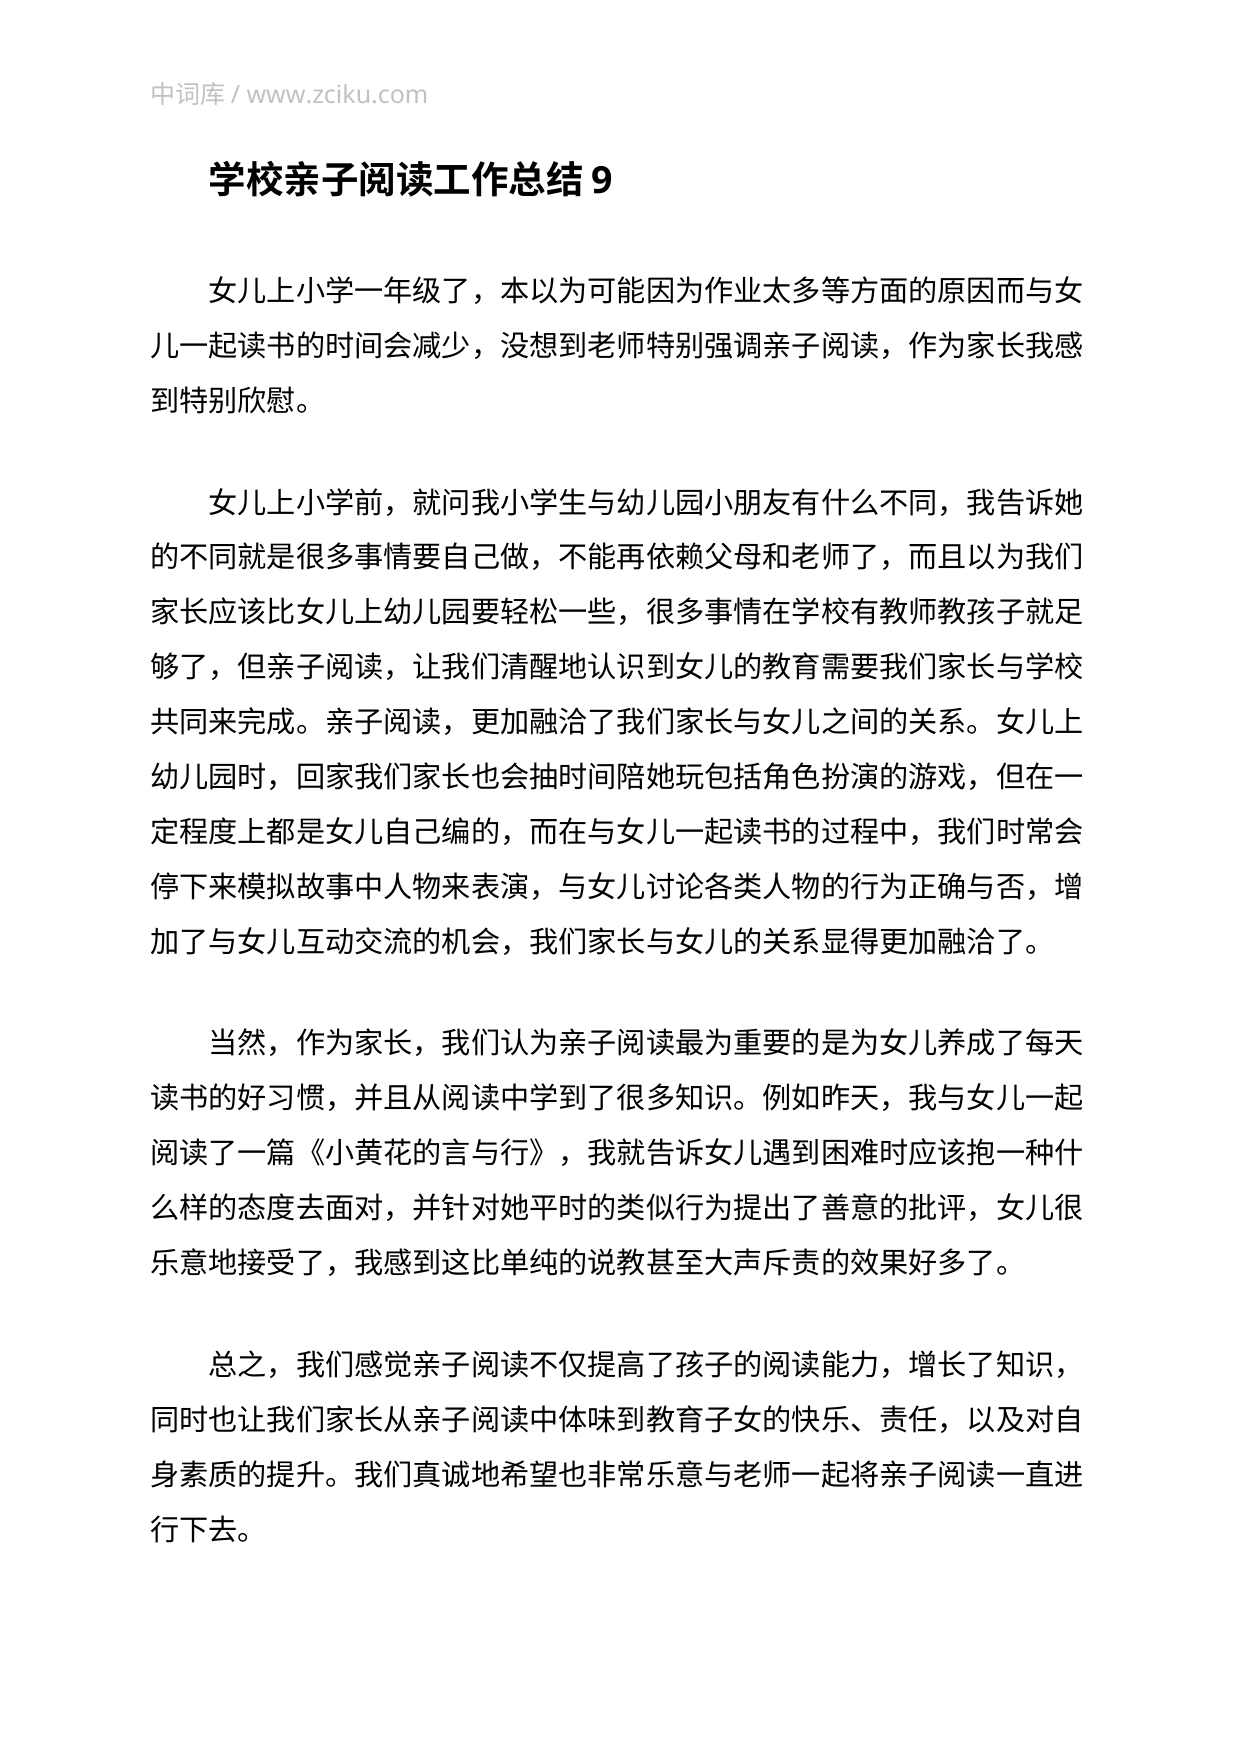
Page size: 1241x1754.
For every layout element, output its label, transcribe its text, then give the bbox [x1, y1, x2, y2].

text 学校亲子阅读工作总结9 [150, 150, 1090, 204]
text 女儿上小学前，就问我小学生与幼儿园小朋友有什么不同，我告诉她的不同就是很多事情要自己做，不能再依赖父母和老师了，而且以为我们家长应该比女儿上幼儿园要轻松一些，很多事情在学校有教师教孩子就足够了，但亲子阅读，让我们清醒地认识到女儿的教育需要我们家长与学校共同来完成。亲子阅读，更加融洽了我们家长与女儿之间的关系。女儿上幼儿园时，回家我们家长也会抽时间陪她玩包括角色扮演的游戏，但在一定程度上都是女儿自己编的，而在与女儿一起读书的过程中，我们时常会停下来模拟故事中人物来表演，与女儿讨论各类人物的行为正确与否，增加了与女儿互动交流的机会，我们家长与女儿的关系显得更加融洽了。 [150, 479, 1090, 961]
text 女儿上小学一年级了，本以为可能因为作业太多等方面的原因而与女儿一起读书的时间会减少，没想到老师特别强调亲子阅读，作为家长我感到特别欣慰。 [150, 268, 1090, 420]
text 总之，我们感觉亲子阅读不仅提高了孩子的阅读能力，增长了知识，同时也让我们家长从亲子阅读中体味到教育子女的快乐、责任，以及对自身素质的提升。我们真诚地希望也非常乐意与老师一起将亲子阅读一直进行下去。 [150, 1341, 1090, 1548]
text 当然，作为家长，我们认为亲子阅读最为重要的是为女儿养成了每天读书的好习惯，并且从阅读中学到了很多知识。例如昨天，我与女儿一起阅读了一篇《小黄花的言与行》，我就告诉女儿遇到困难时应该抱一种什么样的态度去面对，并针对她平时的类似行为提出了善意的批评，女儿很乐意地接受了，我感到这比单纯的说教甚至大声斥责的效果好多了。 [150, 1020, 1090, 1282]
